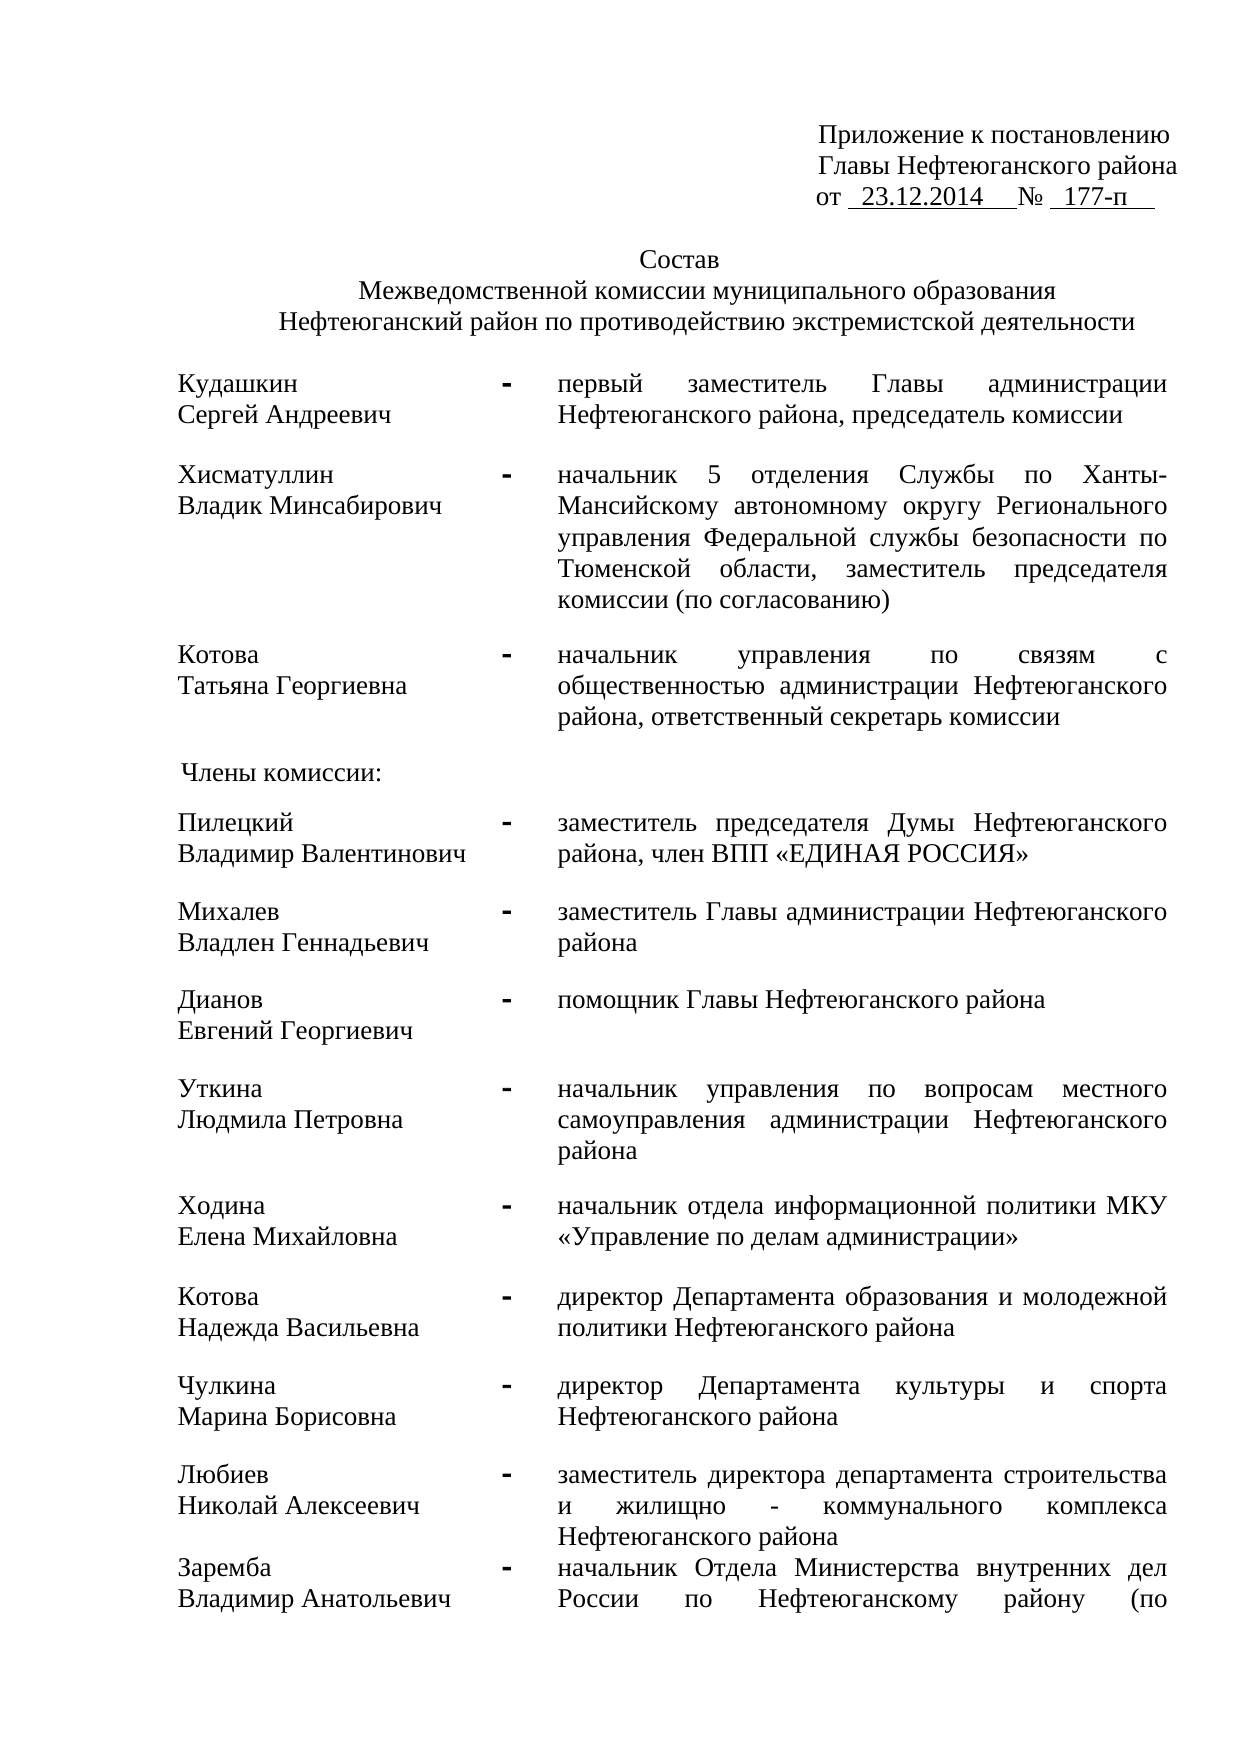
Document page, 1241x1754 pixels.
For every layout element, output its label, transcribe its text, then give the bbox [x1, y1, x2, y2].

text от 23.12.2014 № 177-п . [762, 180, 1181, 212]
table_cell помощник Главы Нефтеюганского района [546, 983, 1179, 1072]
table_cell [487, 458, 546, 638]
table_cell Котова Надежда Васильевна [166, 1280, 487, 1369]
table_cell [487, 895, 546, 983]
table_header Кудашкин Сергей Андреевич [166, 367, 487, 458]
table_cell Пилецкий Владимир Валентинович [166, 806, 487, 894]
text Нефтеюганский район по противодействию экстремистской деятельности [177, 305, 1181, 336]
text Главы Нефтеюганского района [777, 149, 1181, 180]
table_cell директор Департамента культуры и спорта Нефтеюганского района [546, 1369, 1179, 1458]
table_cell Члены комиссии: [166, 756, 1179, 806]
table_cell начальник управления по вопросам местного самоуправления администрации Нефтеюганского района [546, 1072, 1179, 1189]
text Состав [177, 243, 1181, 274]
table_cell [487, 1280, 546, 1369]
table_cell [487, 1189, 546, 1280]
table_cell Ходина Елена Михайловна [166, 1189, 487, 1280]
table_cell [487, 1072, 546, 1189]
table_header [487, 367, 546, 458]
table_cell заместитель председателя Думы Нефтеюганского района, член ВПП «ЕДИНАЯ РОССИЯ» [546, 806, 1179, 894]
table_cell Хисматуллин Владик Минсабирович [166, 458, 487, 638]
table_cell начальник 5 отделения Службы по Ханты-Мансийскому автономному округу Регионального управления Федеральной службы безопасности по Тюменской области, заместитель председателя комиссии (по согласованию) [546, 458, 1179, 638]
table_cell Чулкина Марина Борисовна [166, 1369, 487, 1458]
text Межведомственной комиссии муниципального образования [177, 274, 1181, 305]
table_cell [166, 1551, 487, 1636]
table_cell заместитель Главы администрации Нефтеюганского района [546, 895, 1179, 983]
table_cell Дианов Евгений Георгиевич [166, 983, 487, 1072]
table_cell Уткина Людмила Петровна [166, 1072, 487, 1189]
table_cell Котова Татьяна Георгиевна [166, 638, 487, 756]
table_cell директор Департамента образования и молодежной политики Нефтеюганского района [546, 1280, 1179, 1369]
table_header первый заместитель Главы администрации Нефтеюганского района, председатель комиссии [546, 367, 1179, 458]
table_cell Любиев Николай Алексеевич [166, 1458, 487, 1551]
table_cell Михалев Владлен Геннадьевич [166, 895, 487, 983]
table_cell [487, 1551, 546, 1636]
table_cell [487, 1369, 546, 1458]
text Приложение к постановлению [777, 118, 1181, 149]
table_cell [487, 806, 546, 894]
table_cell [546, 1551, 1179, 1636]
table_cell [487, 638, 546, 756]
table_cell начальник управления по связям с общественностью администрации Нефтеюганского района, ответственный секретарь комиссии [546, 638, 1179, 756]
table_cell начальник отдела информационной политики МКУ «Управление по делам администрации» [546, 1189, 1179, 1280]
table_cell [487, 983, 546, 1072]
table_cell [487, 1458, 546, 1551]
table_cell заместитель директора департамента строительства и жилищно - коммунального комплекса Нефтеюганского района [546, 1458, 1179, 1551]
